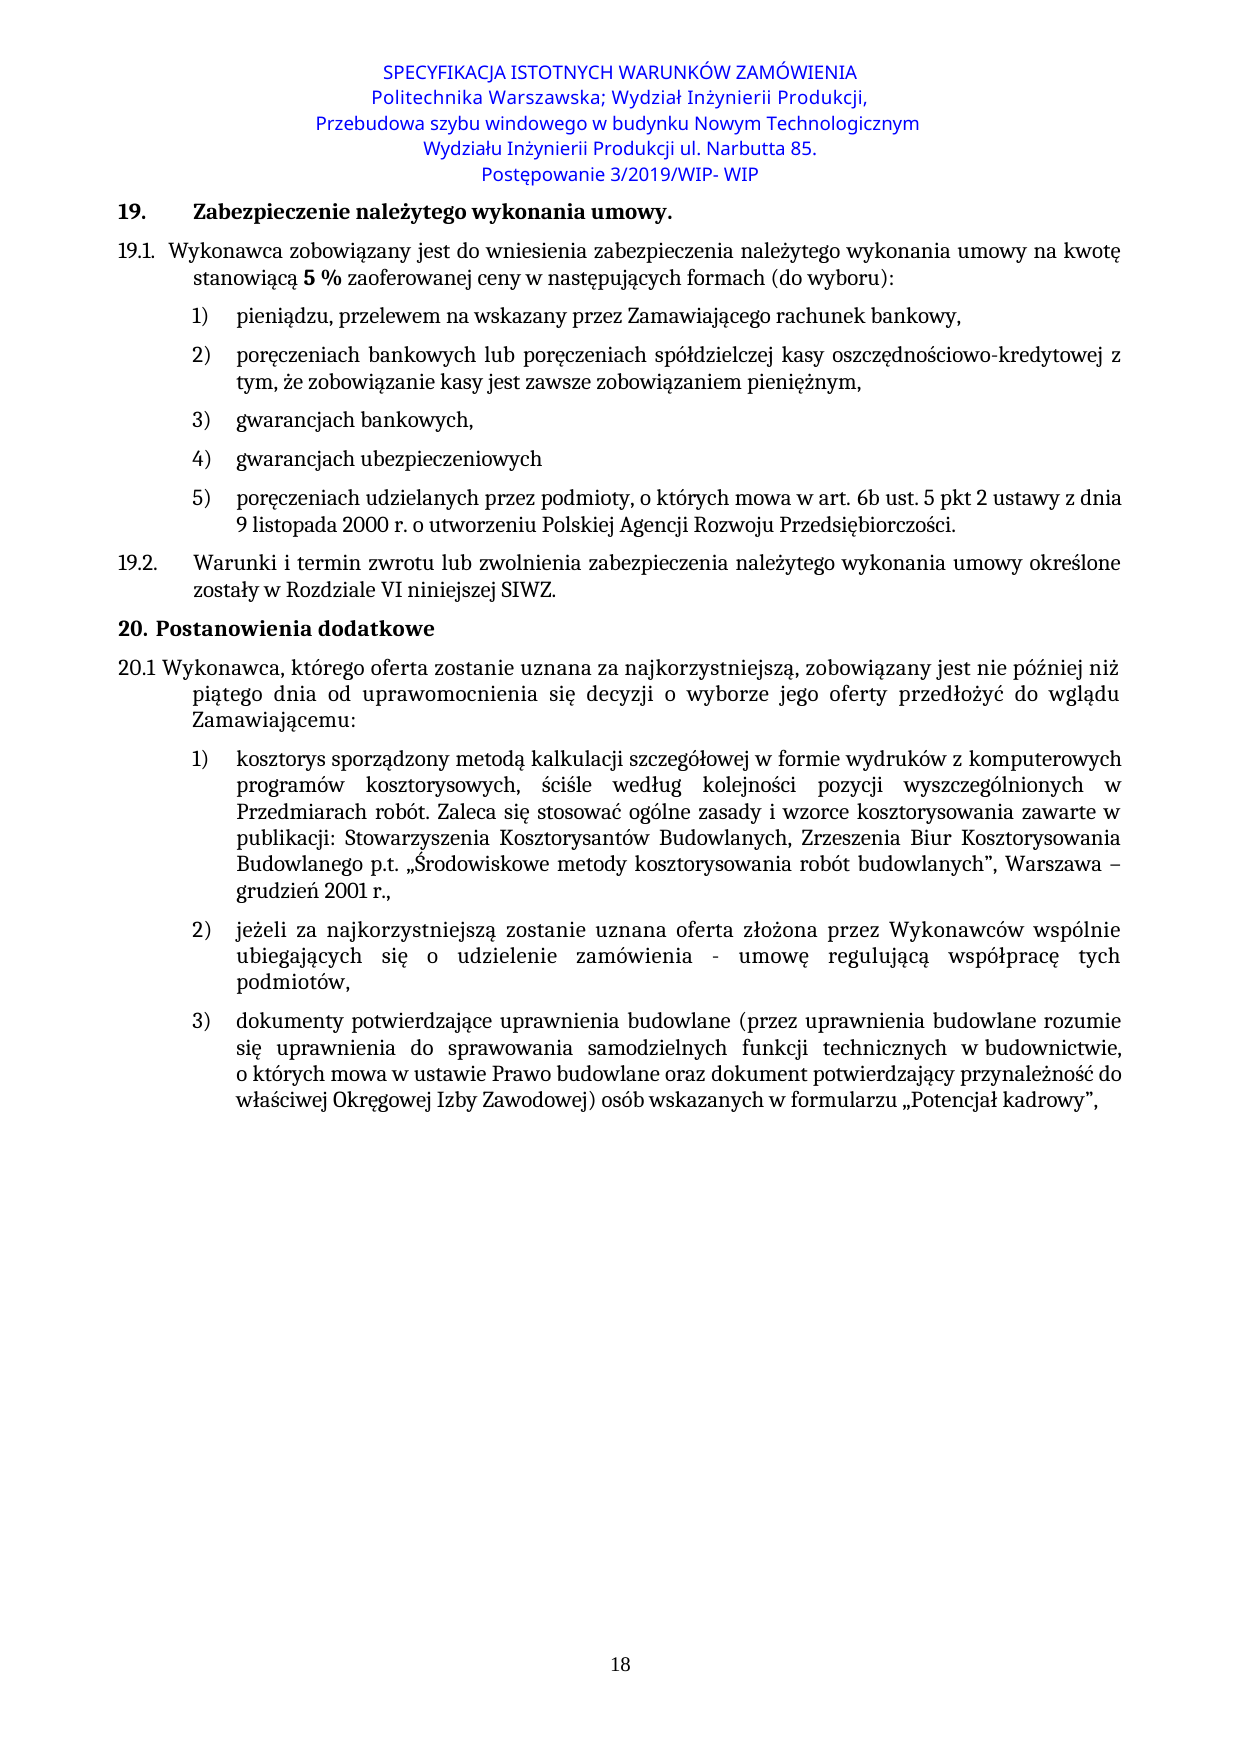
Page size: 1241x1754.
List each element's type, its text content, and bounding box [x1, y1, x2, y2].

list gwarancjach bankowych, [192, 407, 1122, 434]
list Warunki i termin zwrotu lub zwolnienia zabezpieczenia należytego wykonania umowy określone zostały w Rozdziale VI niniejszej SIWZ. [118, 550, 1122, 603]
list pieniądzu, przelewem na wskazany przez Zamawiającego rachunek bankowy, [192, 303, 1122, 329]
list dokumenty potwierdzające uprawnienia budowlane (przez uprawnienia budowlane rozumie się uprawnienia do sprawowania samodzielnych funkcji technicznych w budownictwie, o których mowa w ustawie Prawo budowlane oraz dokument potwierdzający przynależność do właściwej Okręgowej Izby Zawodowej) osób wskazanych w formularzu „Potencjał kadrowy”, [192, 1008, 1122, 1113]
list poręczeniach udzielanych przez podmioty, o których mowa w art. 6b ust. 5 pkt 2 ustawy z dnia 9 listopada 2000 r. o utworzeniu Polskiej Agencji Rozwoju Przedsiębiorczości. [192, 485, 1122, 538]
list poręczeniach bankowych lub poręczeniach spółdzielczej kasy oszczędnościowo-kredytowej z tym, że zobowiązanie kasy jest zawsze zobowiązaniem pieniężnym, [192, 342, 1122, 395]
list gwarancjach ubezpieczeniowych [192, 446, 1122, 472]
list kosztorys sporządzony metodą kalkulacji szczegółowej w formie wydruków z komputerowych programów kosztorysowych, ściśle według kolejności pozycji wyszczególnionych w Przedmiarach robót. Zaleca się stosować ogólne zasady i wzorce kosztorysowania zawarte w publikacji: Stowarzyszenia Kosztorysantów Budowlanych, Zrzeszenia Biur Kosztorysowania Budowlanego p.t. „Środowiskowe metody kosztorysowania robót budowlanych”, Warszawa – grudzień 2001 r., [192, 746, 1122, 904]
list Wykonawca zobowiązany jest do wniesienia zabezpieczenia należytego wykonania umowy na kwotę stanowiącą 5 % zaoferowanej ceny w następujących formach (do wyboru): [118, 238, 1122, 291]
list Wykonawca, którego oferta zostanie uznana za najkorzystniejszą, zobowiązany jest nie później niż piątego dnia od uprawomocnienia się decyzji o wyborze jego oferty przedłożyć do wglądu Zamawiającemu: [118, 654, 1122, 733]
list jeżeli za najkorzystniejszą zostanie uznana oferta złożona przez Wykonawców wspólnie ubiegających się o udzielenie zamówienia - umowę regulującą współpracę tych podmiotów, [192, 916, 1122, 996]
list Postanowienia dodatkowe [118, 615, 1122, 642]
text 19. Zabezpieczenie należytego wykonania umowy. [118, 199, 1122, 226]
